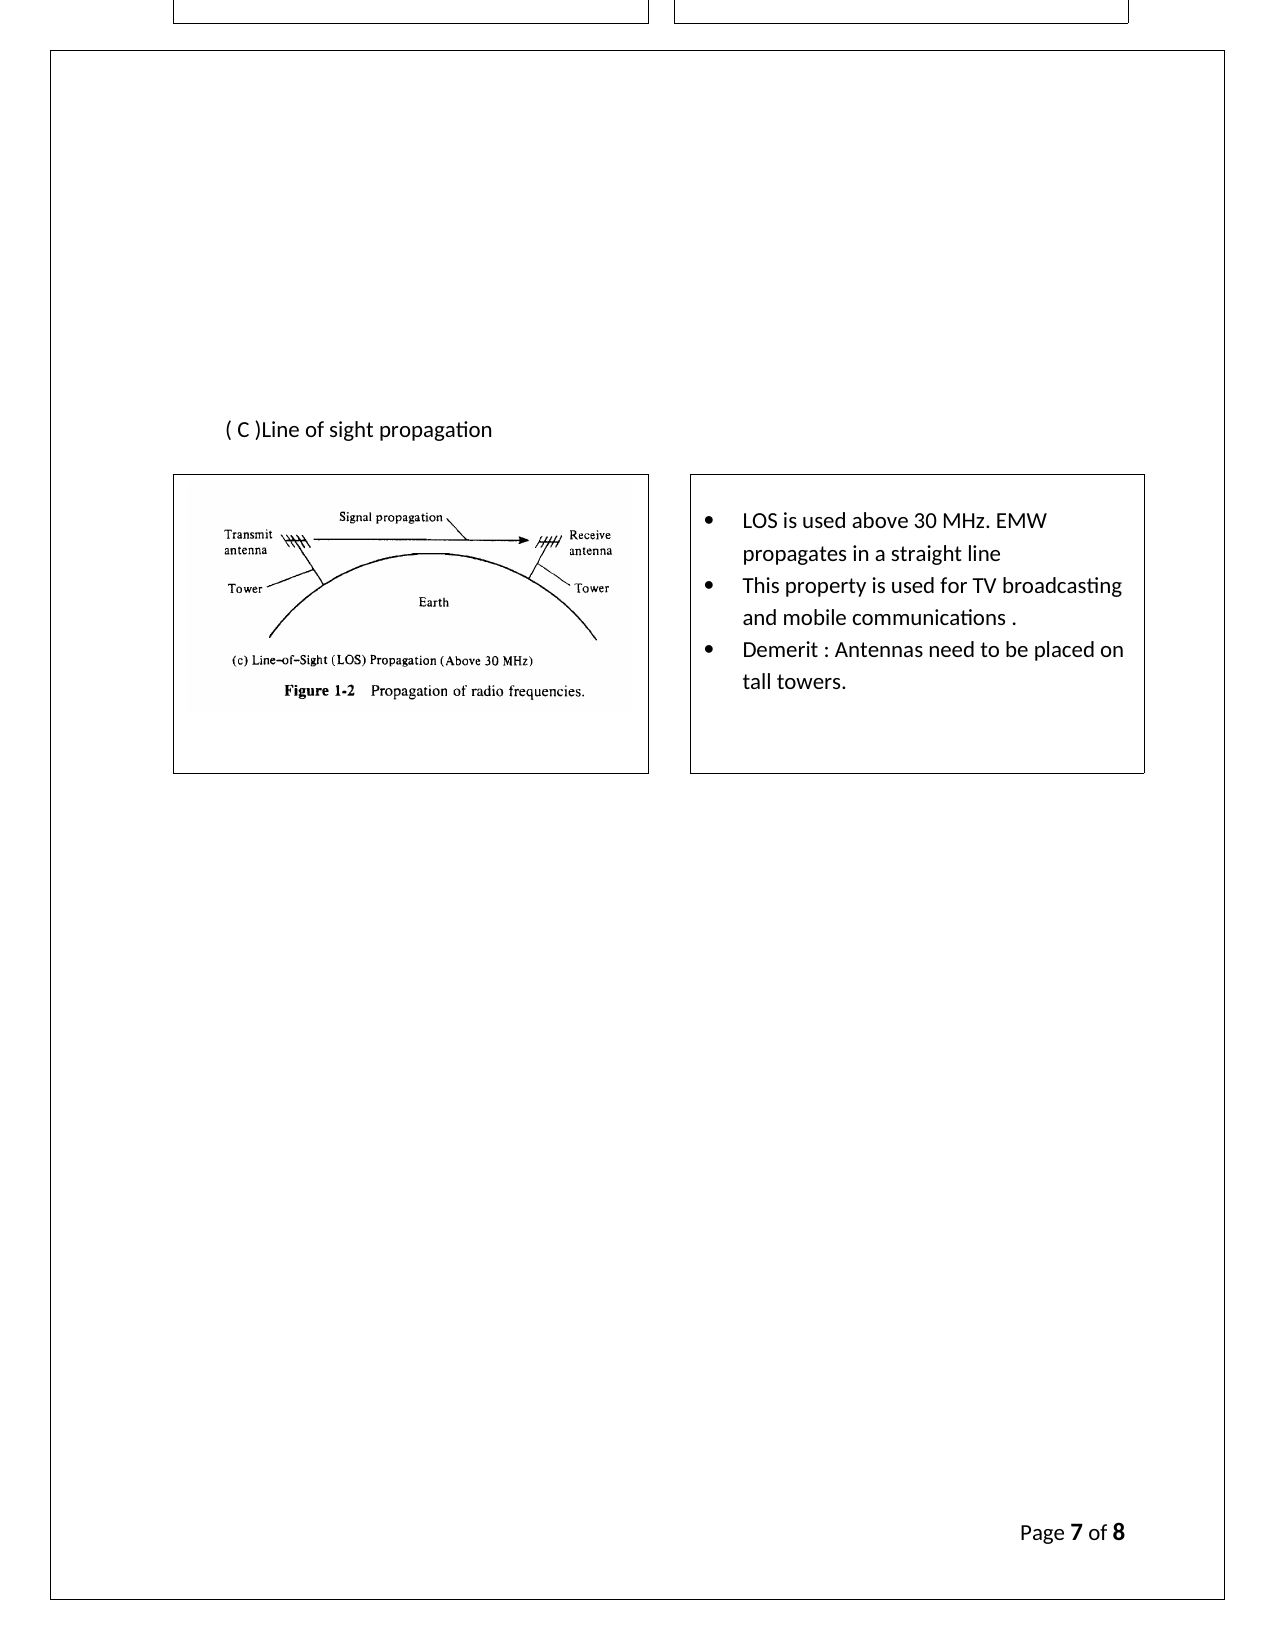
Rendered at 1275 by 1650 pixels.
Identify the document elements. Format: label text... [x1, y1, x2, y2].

text ( C )Line of sight propagation [225, 415, 1125, 443]
